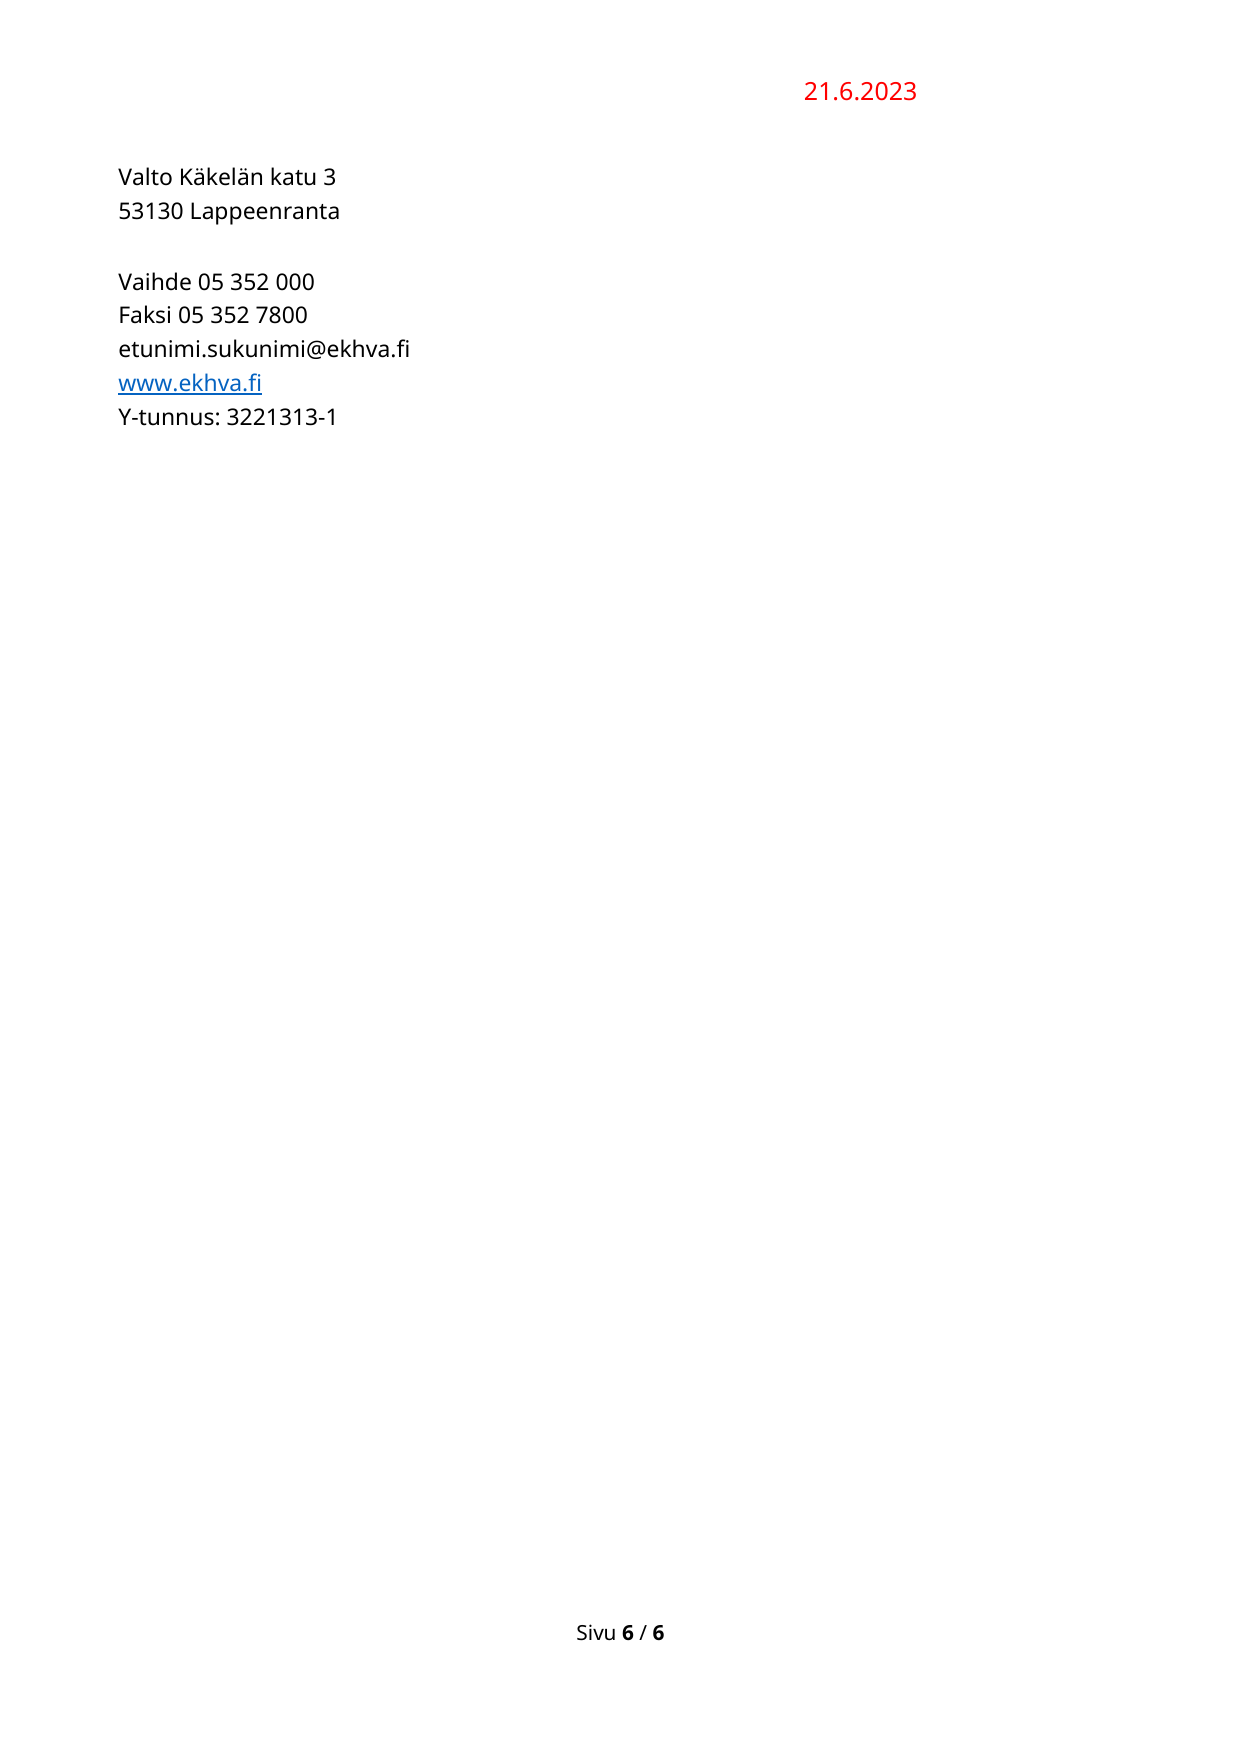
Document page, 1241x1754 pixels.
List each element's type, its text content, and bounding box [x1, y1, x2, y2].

text 53130 Lappeenranta [118, 195, 1122, 263]
text Vaihde 05 352 000 [118, 266, 1122, 297]
text Y-tunnus: 3221313-1 [118, 401, 1122, 432]
text etunimi.sukunimi@ekhva.fi [118, 333, 1122, 364]
text www.ekhva.fi [118, 367, 1122, 398]
text Valto Käkelän katu 3 [118, 161, 1122, 192]
text Faksi 05 352 7800 [118, 299, 1122, 331]
